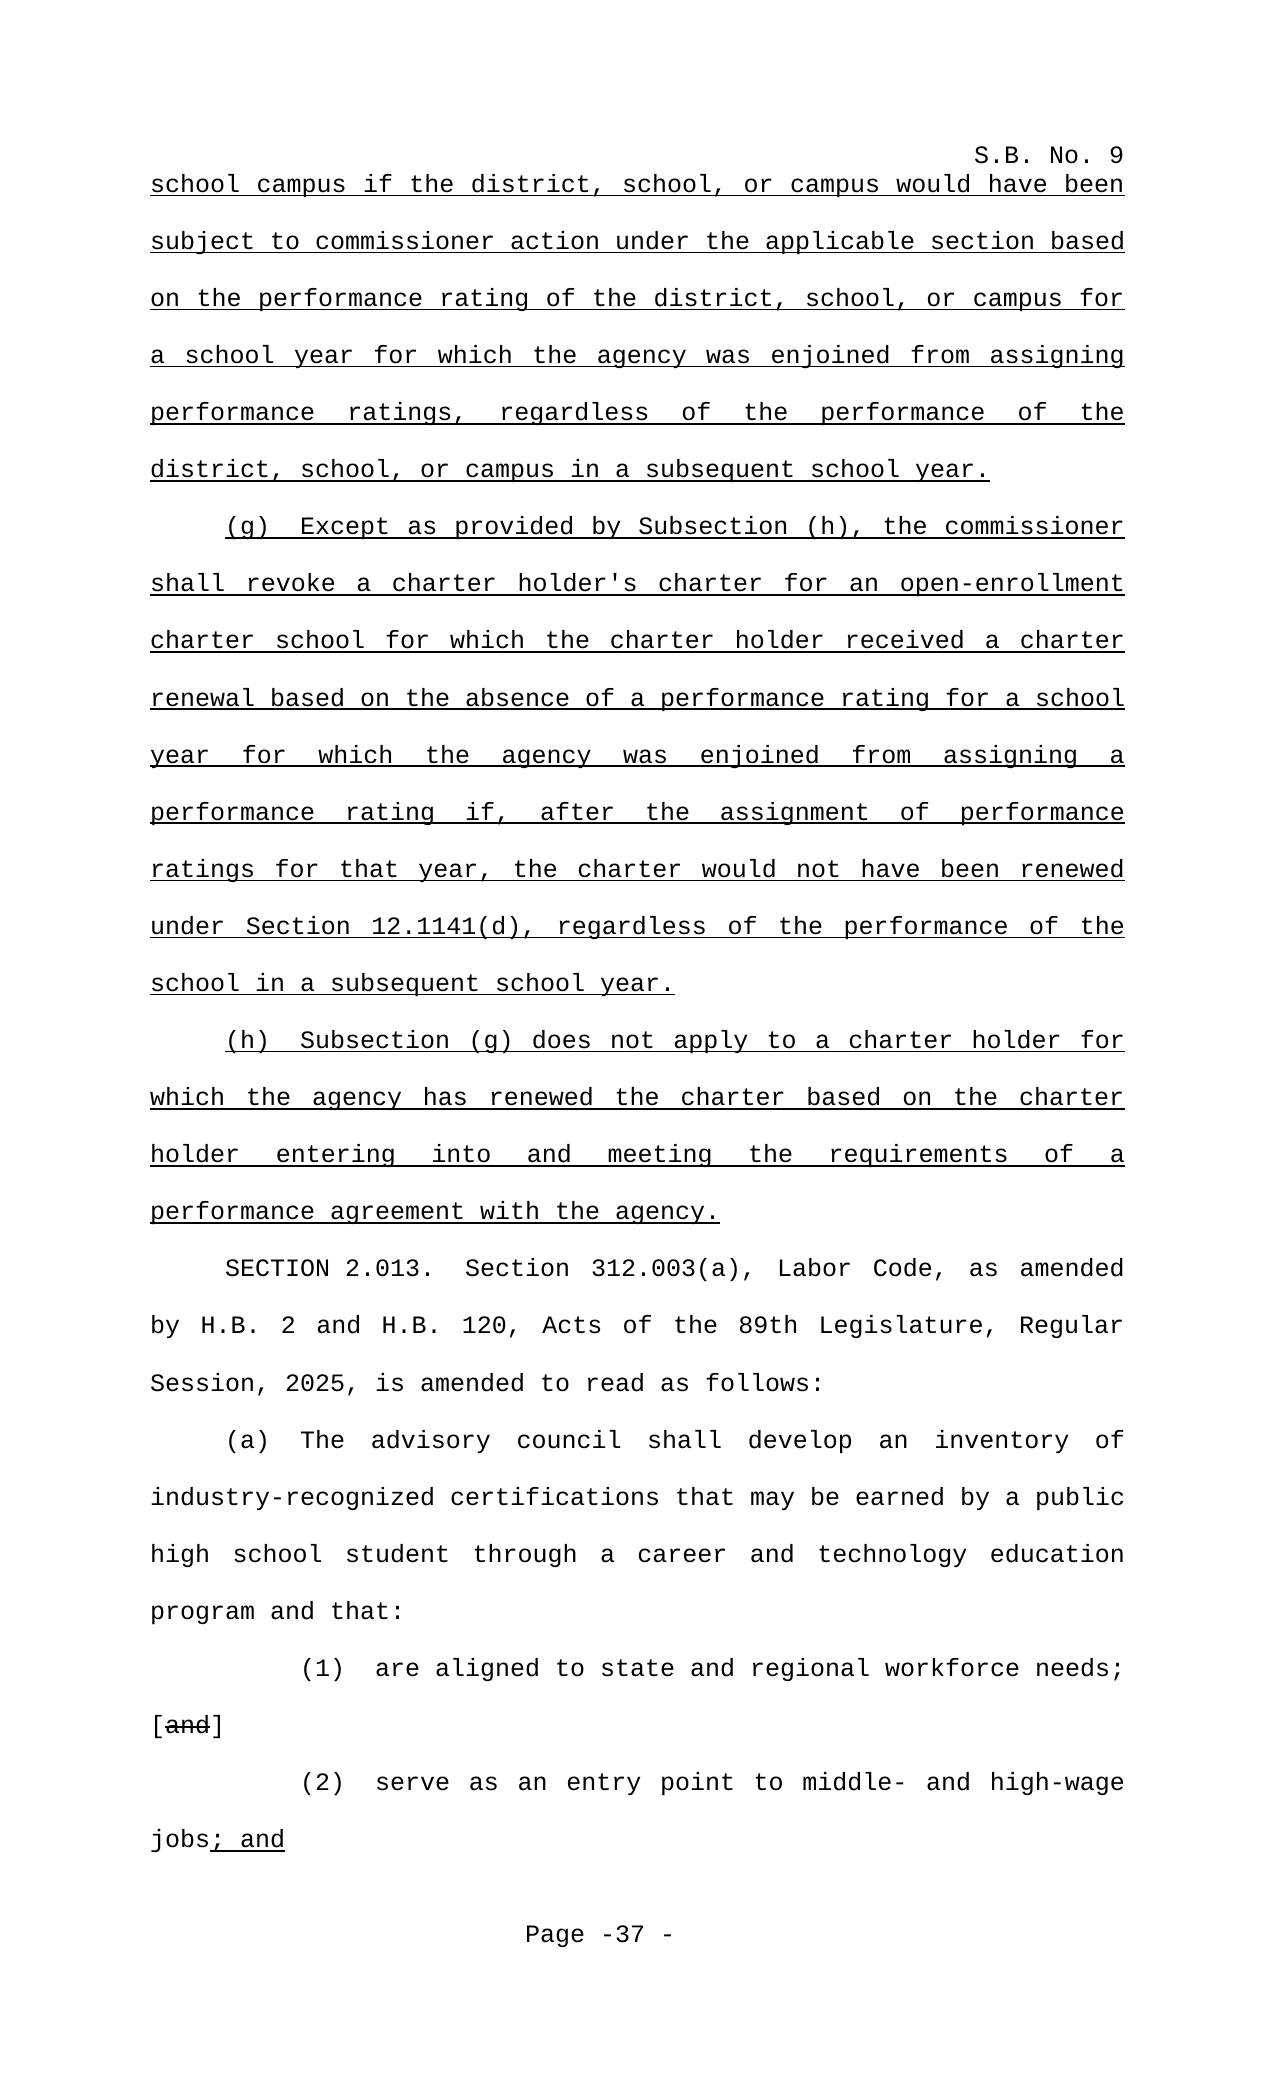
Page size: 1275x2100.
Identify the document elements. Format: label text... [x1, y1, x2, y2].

text (g) Except as provided by Subsection (h), the commissioner shall revoke a charter holder's charter for an open-enrollment charter school for which the charter holder received a charter renewal based on the absence of a performance rating for a school year for which the agency was enjoined from assigning a performance rating if, after the assignment of performance ratings for that year, the charter would not have been renewed under Section 12.1141(d), regardless of the performance of the school in a subsequent school year. [150, 938, 1125, 999]
text (g) Except as provided by Subsection (h), the commissioner shall revoke a charter holder's charter for an open-enrollment charter school for which the charter holder received a charter renewal based on the absence of a performance rating for a school year for which the agency was enjoined from assigning a performance rating if, after the assignment of performance ratings for that year, the charter would not have been renewed under Section 12.1141(d), regardless of the performance of the school in a subsequent school year. [150, 514, 1125, 594]
text (2) serve as an entry point to middle- and high-wage jobs; and [150, 1769, 1125, 1855]
text (1) are aligned to state and regional workforce needs; [and] [150, 1655, 1125, 1741]
text (g) Except as provided by Subsection (h), the commissioner shall revoke a charter holder's charter for an open-enrollment charter school for which the charter holder received a charter renewal based on the absence of a performance rating for a school year for which the agency was enjoined from assigning a performance rating if, after the assignment of performance ratings for that year, the charter would not have been renewed under Section 12.1141(d), regardless of the performance of the school in a subsequent school year. [150, 596, 1125, 651]
text (h) Subsection (g) does not apply to a charter holder for which the agency has renewed the charter based on the charter holder entering into and meeting the requirements of a performance agreement with the agency. [150, 1167, 1125, 1227]
text (h) Subsection (g) does not apply to a charter holder for which the agency has renewed the charter based on the charter holder entering into and meeting the requirements of a performance agreement with the agency. [150, 1027, 1125, 1108]
text SECTION 2.013. Section 312.003(a), Labor Code, as amended by H.B. 2 and H.B. 120, Acts of the 89th Legislature, Regular Session, 2025, is amended to read as follows: [150, 1256, 1125, 1398]
text (g) Except as provided by Subsection (h), the commissioner shall revoke a charter holder's charter for an open-enrollment charter school for which the charter holder received a charter renewal based on the absence of a performance rating for a school year for which the agency was enjoined from assigning a performance rating if, after the assignment of performance ratings for that year, the charter would not have been renewed under Section 12.1141(d), regardless of the performance of the school in a subsequent school year. [150, 710, 1125, 765]
text (h) Subsection (g) does not apply to a charter holder for which the agency has renewed the charter based on the charter holder entering into and meeting the requirements of a performance agreement with the agency. [150, 1110, 1125, 1165]
text (a) The advisory council shall develop an inventory of industry-recognized certifications that may be earned by a public high school student through a career and technology education program and that: [150, 1427, 1125, 1627]
text (g) Except as provided by Subsection (h), the commissioner shall revoke a charter holder's charter for an open-enrollment charter school for which the charter holder received a charter renewal based on the absence of a performance rating for a school year for which the agency was enjoined from assigning a performance rating if, after the assignment of performance ratings for that year, the charter would not have been renewed under Section 12.1141(d), regardless of the performance of the school in a subsequent school year. [150, 824, 1125, 880]
text (g) Except as provided by Subsection (h), the commissioner shall revoke a charter holder's charter for an open-enrollment charter school for which the charter holder received a charter renewal based on the absence of a performance rating for a school year for which the agency was enjoined from assigning a performance rating if, after the assignment of performance ratings for that year, the charter would not have been renewed under Section 12.1141(d), regardless of the performance of the school in a subsequent school year. [150, 881, 1125, 937]
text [150, 171, 1125, 195]
text (g) Except as provided by Subsection (h), the commissioner shall revoke a charter holder's charter for an open-enrollment charter school for which the charter holder received a charter renewal based on the absence of a performance rating for a school year for which the agency was enjoined from assigning a performance rating if, after the assignment of performance ratings for that year, the charter would not have been renewed under Section 12.1141(d), regardless of the performance of the school in a subsequent school year. [150, 767, 1125, 822]
text (g) Except as provided by Subsection (h), the commissioner shall revoke a charter holder's charter for an open-enrollment charter school for which the charter holder received a charter renewal based on the absence of a performance rating for a school year for which the agency was enjoined from assigning a performance rating if, after the assignment of performance ratings for that year, the charter would not have been renewed under Section 12.1141(d), regardless of the performance of the school in a subsequent school year. [150, 653, 1125, 708]
